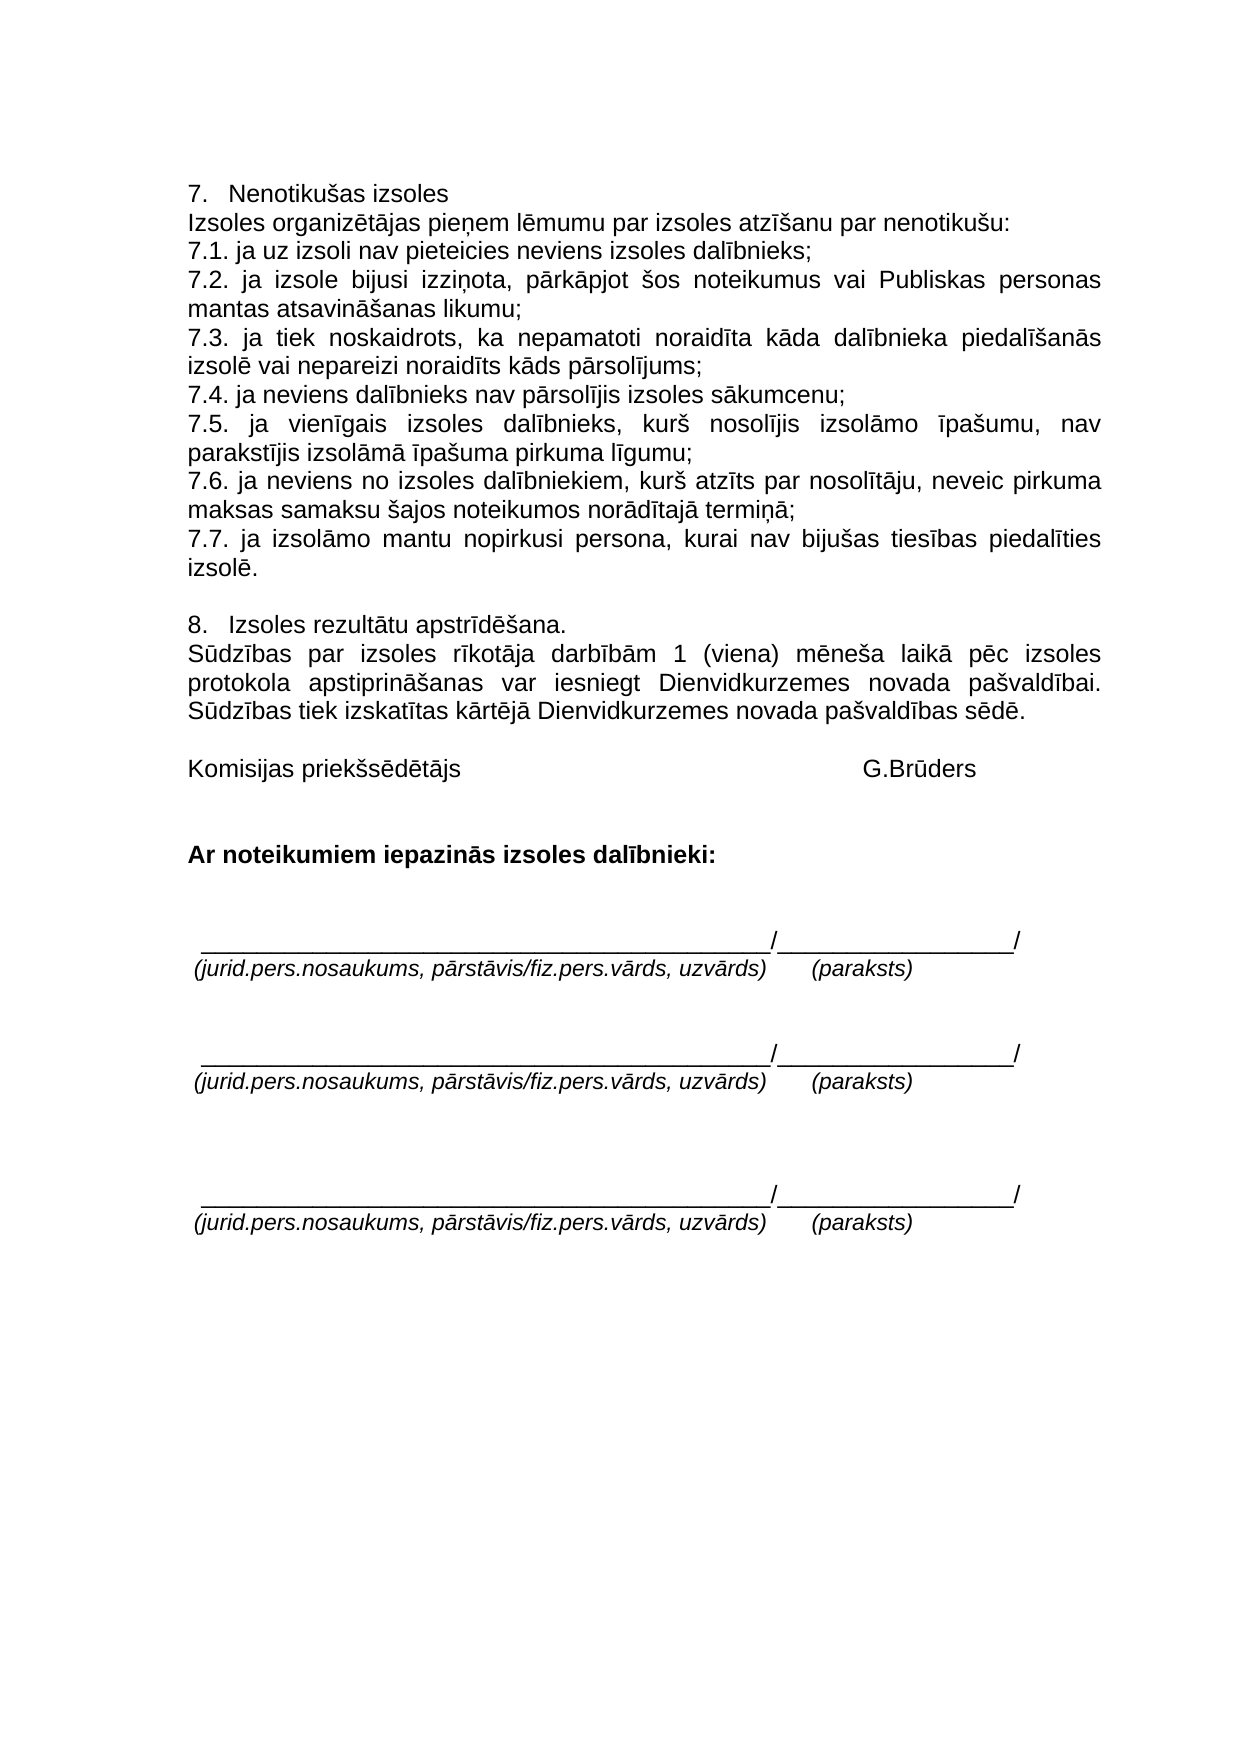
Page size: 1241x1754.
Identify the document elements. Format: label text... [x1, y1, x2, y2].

text Komisijas priekšsēdētājs G.Brūders [187, 754, 1053, 782]
text 7.6. ja neviens no izsoles dalībniekiem, kurš atzīts par nosolītāju, neveic pirkuma maksas samaksu šajos noteikumos norādītajā termiņā; [187, 466, 1103, 524]
text (jurid.pers.nosaukums, pārstāvis/fiz.pers.vārds, uzvārds) (paraksts) [187, 1209, 1053, 1235]
text Sūdzības par izsoles rīkotāja darbībām 1 (viena) mēneša laikā pēc izsoles protokola apstiprināšanas var iesniegt Dienvidkurzemes novada pašvaldībai. Sūdzības tiek izskatītas kārtējā Dienvidkurzemes novada pašvaldības sēdē. [187, 639, 1103, 725]
text 7.1. ja uz izsoli nav pieteicies neviens izsoles dalībnieks; [187, 236, 1103, 265]
text _________________________________________/_________________/ [187, 926, 1053, 955]
text Izsoles organizētājas pieņem lēmumu par izsoles atzīšanu par nenotikušu: [187, 207, 1103, 236]
text (jurid.pers.nosaukums, pārstāvis/fiz.pers.vārds, uzvārds) (paraksts) [187, 1068, 1053, 1094]
list Nenotikušas izsoles [187, 179, 1103, 207]
text 7.3. ja tiek noskaidrots, ka nepamatoti noraidīta kāda dalībnieka piedalīšanās izsolē vai nepareizi noraidīts kāds pārsolījums; [187, 322, 1103, 380]
text 7.2. ja izsole bijusi izziņota, pārkāpjot šos noteikumus vai Publiskas personas mantas atsavināšanas likumu; [187, 265, 1103, 322]
text _________________________________________/_________________/ [187, 1039, 1053, 1068]
text 7.7. ja izsolāmo mantu nopirkusi persona, kurai nav bijušas tiesības piedalīties izsolē. [187, 524, 1103, 581]
text _________________________________________/_________________/ [187, 1180, 1053, 1209]
text (jurid.pers.nosaukums, pārstāvis/fiz.pers.vārds, uzvārds) (paraksts) [187, 955, 1053, 981]
text 7.4. ja neviens dalībnieks nav pārsolījis izsoles sākumcenu; [187, 380, 1103, 409]
text Ar noteikumiem iepazinās izsoles dalībnieki: [187, 840, 1053, 869]
list Izsoles rezultātu apstrīdēšana. [187, 610, 1103, 639]
text 7.5. ja vienīgais izsoles dalībnieks, kurš nosolījis izsolāmo īpašumu, nav parakstījis izsolāmā īpašuma pirkuma līgumu; [187, 409, 1103, 466]
